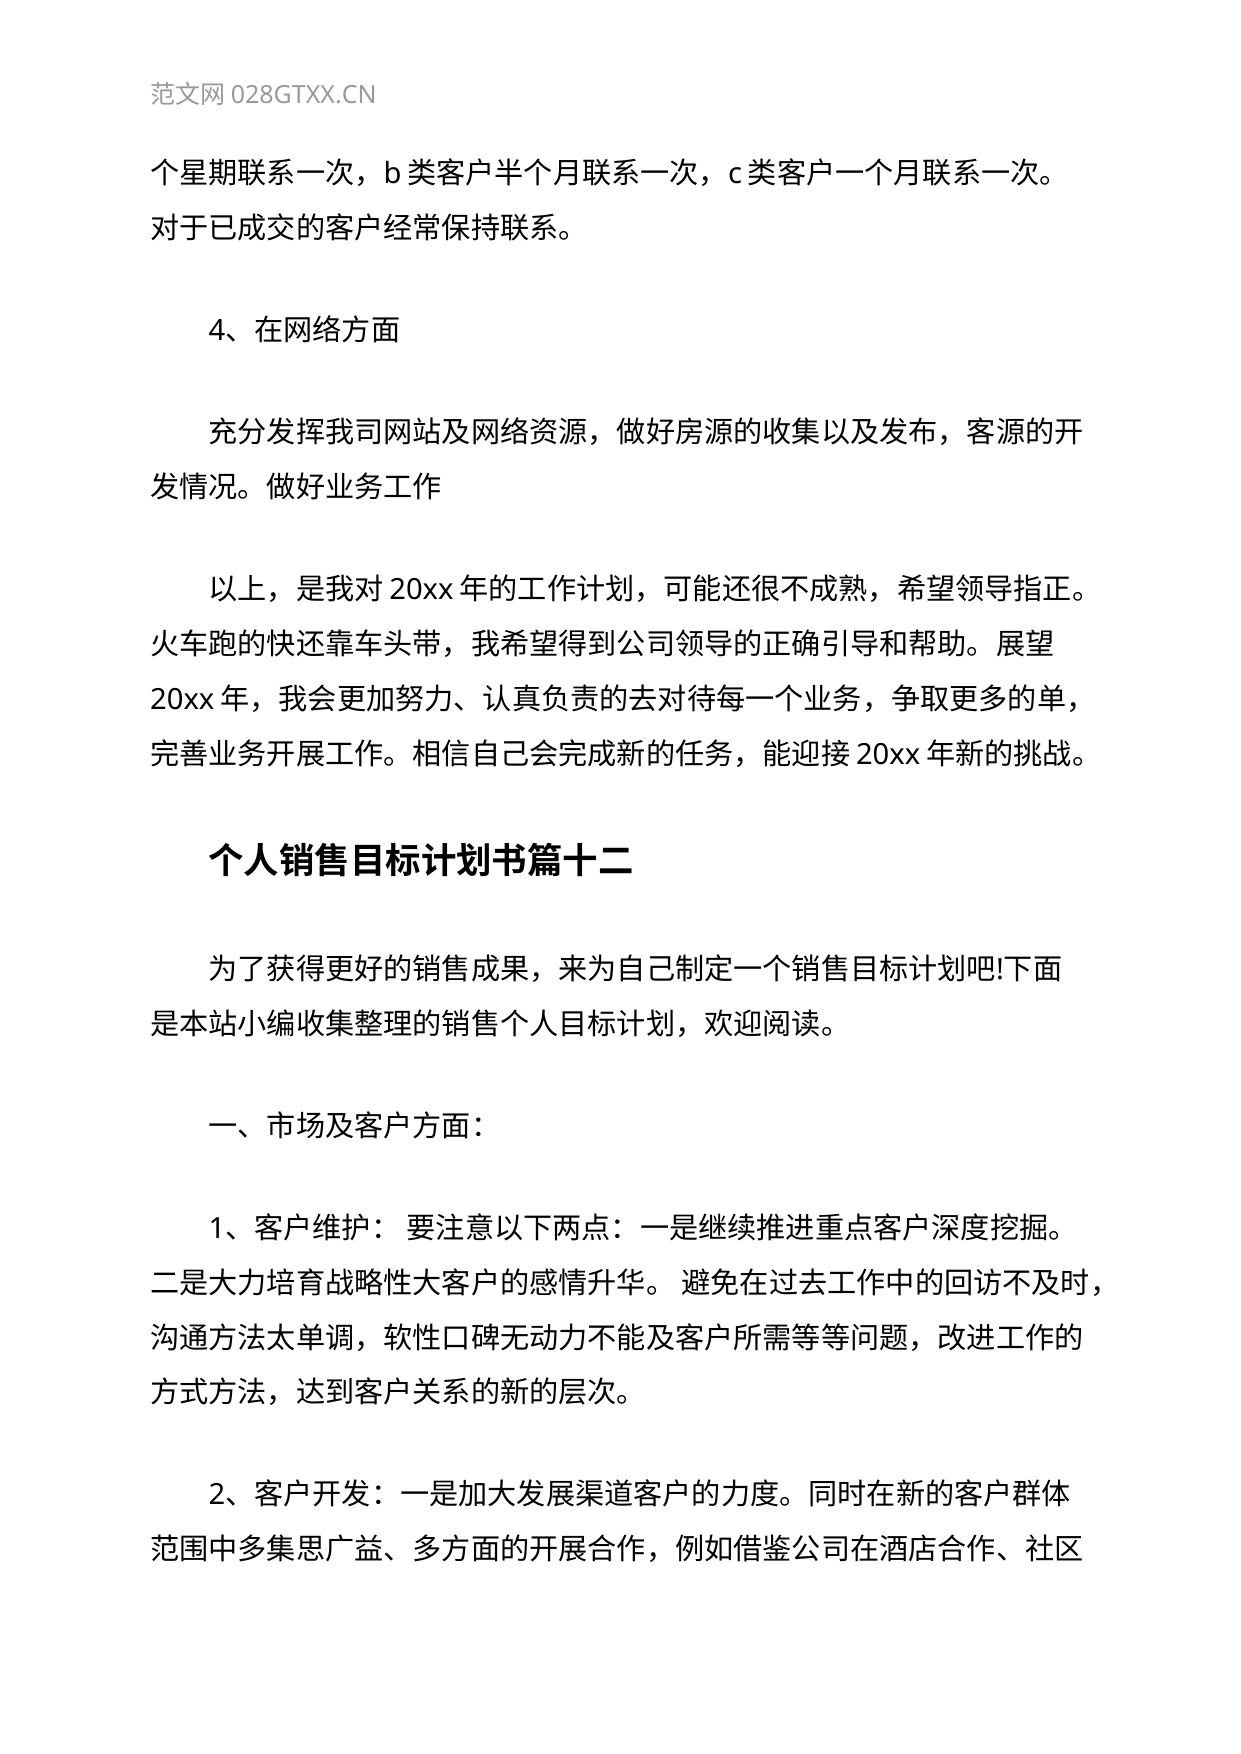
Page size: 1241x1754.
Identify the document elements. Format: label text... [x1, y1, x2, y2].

text 1、客户维护： 要注意以下两点：一是继续推进重点客户深度挖掘。二是大力培育战略性大客户的感情升华。 避免在过去工作中的回访不及时，沟通方法太单调，软性口碑无动力不能及客户所需等等问题，改进工作的方式方法，达到客户关系的新的层次。 [150, 1204, 1090, 1411]
text 为了获得更好的销售成果，来为自己制定一个销售目标计划吧!下面是本站小编收集整理的销售个人目标计划，欢迎阅读。 [150, 946, 1090, 1043]
text 4、在网络方面 [150, 307, 1090, 349]
text 个人销售目标计划书篇十二 [150, 832, 1090, 883]
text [150, 1471, 1090, 1568]
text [150, 150, 1090, 247]
text 以上，是我对20xx年的工作计划，可能还很不成熟，希望领导指正。火车跑的快还靠车头带，我希望得到公司领导的正确引导和帮助。展望20xx年，我会更加努力、认真负责的去对待每一个业务，争取更多的单，完善业务开展工作。相信自己会完成新的任务，能迎接20xx年新的挑战。 [150, 565, 1090, 773]
text 一、市场及客户方面： [150, 1102, 1090, 1145]
text 充分发挥我司网站及网络资源，做好房源的收集以及发布，客源的开发情况。做好业务工作 [150, 409, 1090, 506]
